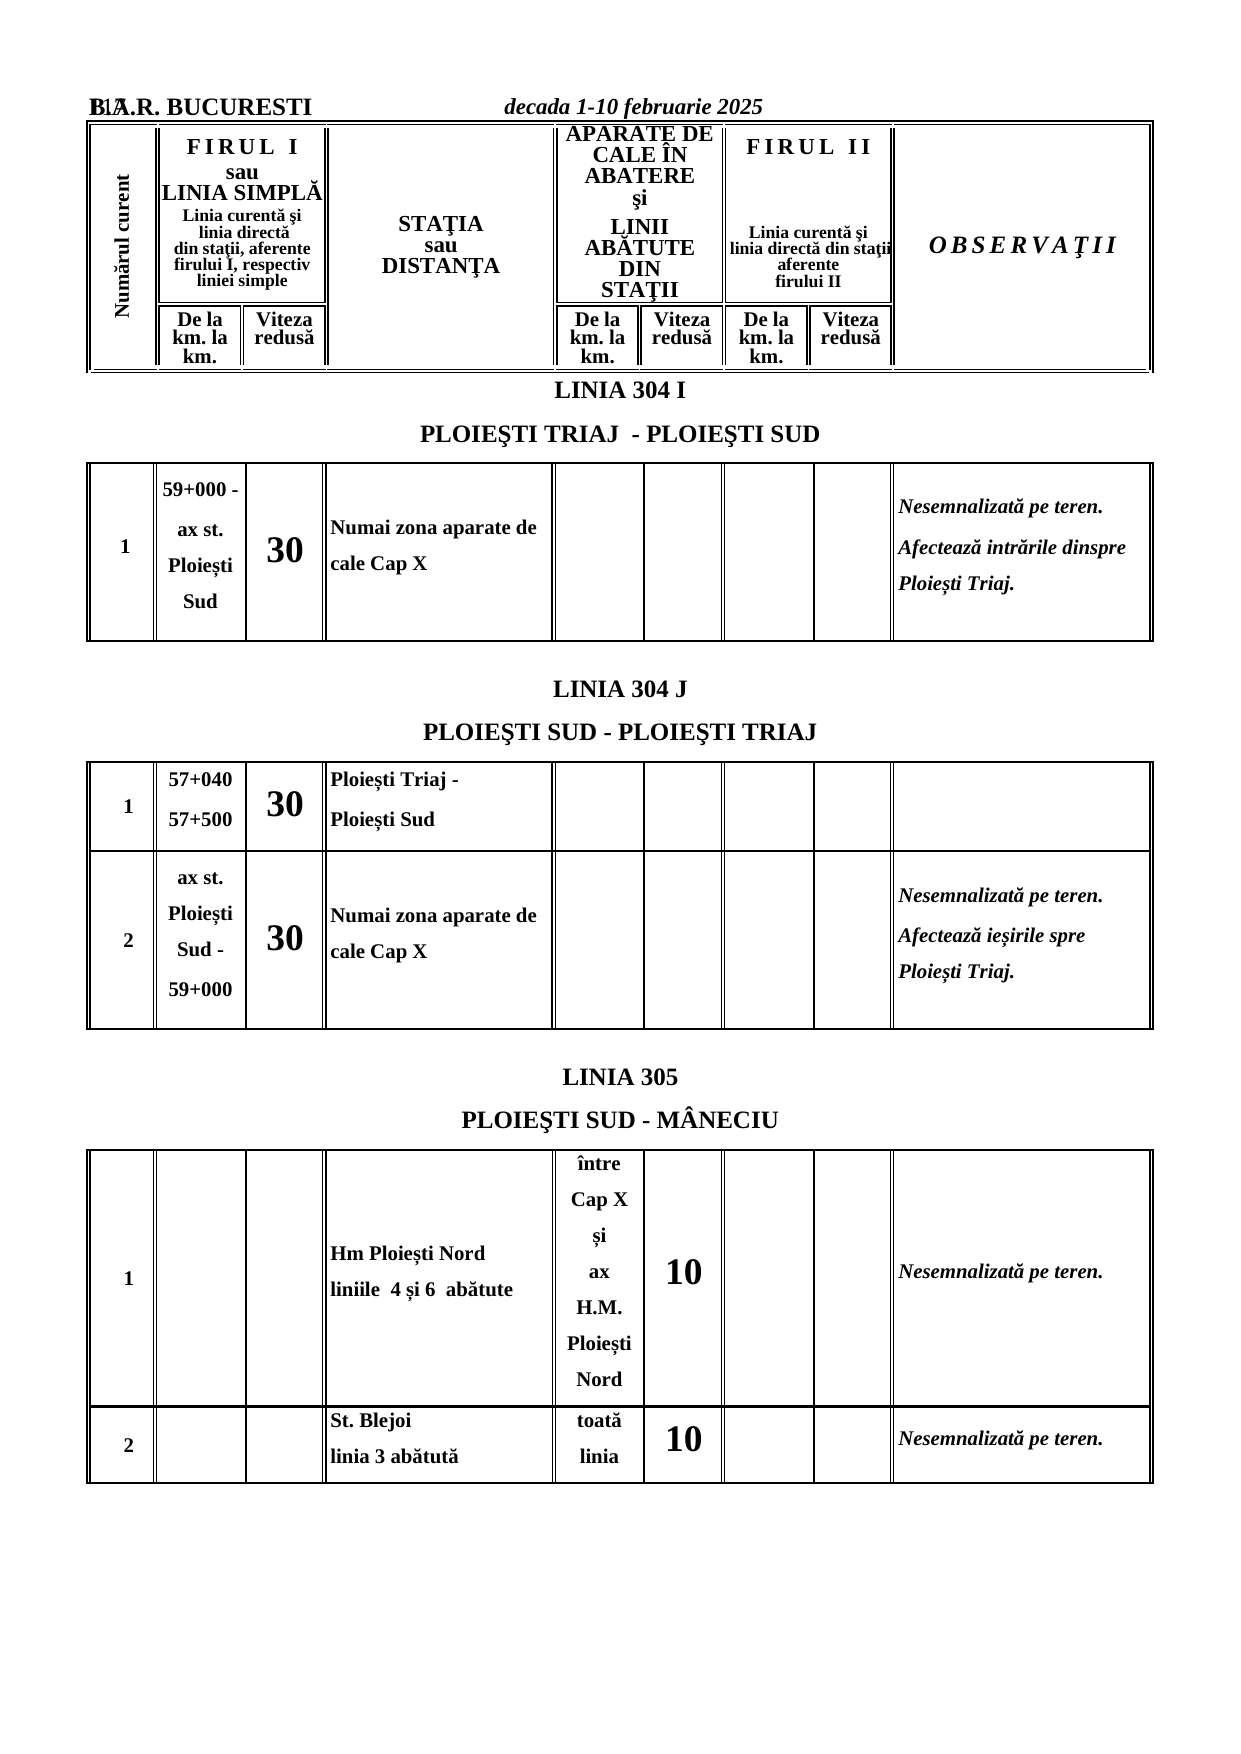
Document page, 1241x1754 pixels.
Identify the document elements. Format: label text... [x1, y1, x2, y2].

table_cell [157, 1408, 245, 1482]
subtitle PLOIEŞTI TRIAJ - PLOIEŞTI SUD [89, 419, 1152, 447]
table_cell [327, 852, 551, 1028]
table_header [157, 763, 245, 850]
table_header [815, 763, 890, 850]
subtitle LINIA 304 I [89, 376, 1152, 404]
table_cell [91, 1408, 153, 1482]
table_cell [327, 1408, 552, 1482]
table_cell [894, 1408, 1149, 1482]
subtitle LINIA 305 [89, 1062, 1152, 1091]
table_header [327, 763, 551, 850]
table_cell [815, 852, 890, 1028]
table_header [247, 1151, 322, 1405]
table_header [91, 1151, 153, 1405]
subtitle PLOIEŞTI SUD - MÂNECIU [89, 1106, 1152, 1134]
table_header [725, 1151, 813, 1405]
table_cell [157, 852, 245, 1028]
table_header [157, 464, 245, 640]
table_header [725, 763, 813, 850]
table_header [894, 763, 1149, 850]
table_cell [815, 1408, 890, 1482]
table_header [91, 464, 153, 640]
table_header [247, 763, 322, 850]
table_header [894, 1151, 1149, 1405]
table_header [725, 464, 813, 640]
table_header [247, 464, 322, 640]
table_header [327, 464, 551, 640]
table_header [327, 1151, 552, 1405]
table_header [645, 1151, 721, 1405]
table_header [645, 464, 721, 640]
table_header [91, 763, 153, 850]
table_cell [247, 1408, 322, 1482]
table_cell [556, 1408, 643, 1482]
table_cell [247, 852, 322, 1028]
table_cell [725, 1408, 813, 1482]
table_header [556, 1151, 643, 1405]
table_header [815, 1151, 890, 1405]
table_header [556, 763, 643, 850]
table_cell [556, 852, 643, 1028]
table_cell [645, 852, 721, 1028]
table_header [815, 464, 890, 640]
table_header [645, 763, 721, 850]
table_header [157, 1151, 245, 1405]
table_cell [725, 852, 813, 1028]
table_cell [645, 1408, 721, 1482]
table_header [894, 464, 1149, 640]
subtitle PLOIEŞTI SUD - PLOIEŞTI TRIAJ [89, 717, 1152, 746]
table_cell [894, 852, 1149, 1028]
subtitle LINIA 304 J [89, 674, 1152, 703]
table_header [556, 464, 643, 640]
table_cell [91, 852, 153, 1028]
